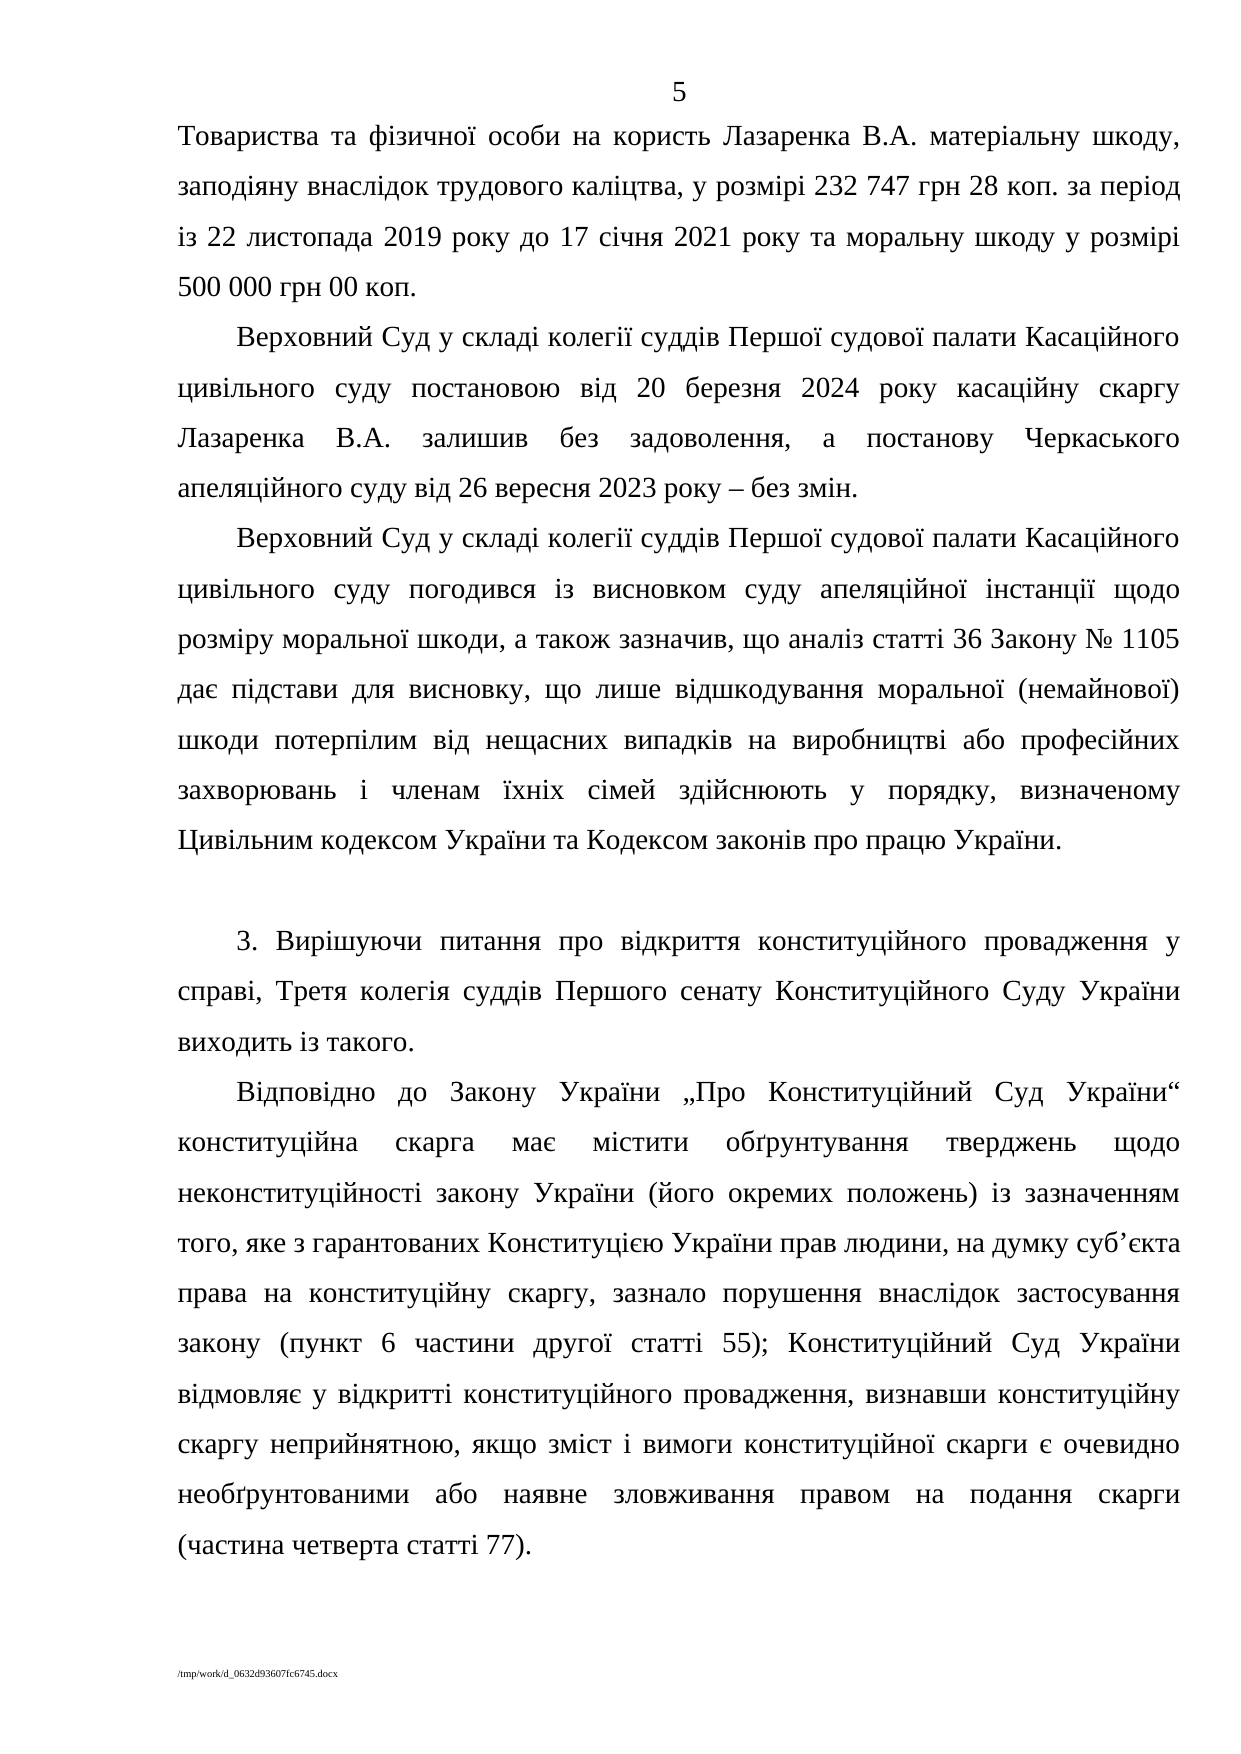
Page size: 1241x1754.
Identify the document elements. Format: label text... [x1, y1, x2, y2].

text 3. Вирішуючи питання про відкриття конституційного провадження у справі, Третя колегія суддів Першого сенату Конституційного Суду України виходить із такого. [177, 923, 1181, 1057]
text Відповідно до Закону України „Про Конституційний Суд України“ конституційна скарга має містити обґрунтування тверджень щодо неконституційності закону України (його окремих положень) із зазначенням того, яке з гарантованих Конституцією України прав людини, на думку суб’єкта права на конституційну скаргу, зазнало порушення внаслідок застосування закону (пункт 6 частини другої статті 55); Конституційний Суд України відмовляє у відкритті конституційного провадження, визнавши конституційну скаргу неприйнятною, якщо зміст і вимоги конституційної скарги є очевидно необґрунтованими або наявне зловживання правом на подання скарги (частина четверта статті 77). [177, 1074, 1181, 1560]
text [177, 118, 1181, 303]
text Верховний Суд у складі колегії суддів Першої судової палати Касаційного цивільного суду постановою від 20 березня 2024 року касаційну скаргу Лазаренка В.А. залишив без задоволення, а постанову Черкаського апеляційного суду від 26 вересня 2023 року – без змін. [177, 319, 1181, 504]
text Верховний Суд у складі колегії суддів Першої судової палати Касаційного цивільного суду погодився із висновком суду апеляційної інстанції щодо розміру моральної шкоди, а також зазначив, що аналіз статті 36 Закону № 1105 дає підстави для висновку, що лише відшкодування моральної (немайнової) шкоди потерпілим від нещасних випадків на виробництві або професійних захворювань і членам їхніх сімей здійснюють у порядку, визначеному Цивільним кодексом України та Кодексом законів про працю України. [177, 521, 1181, 856]
